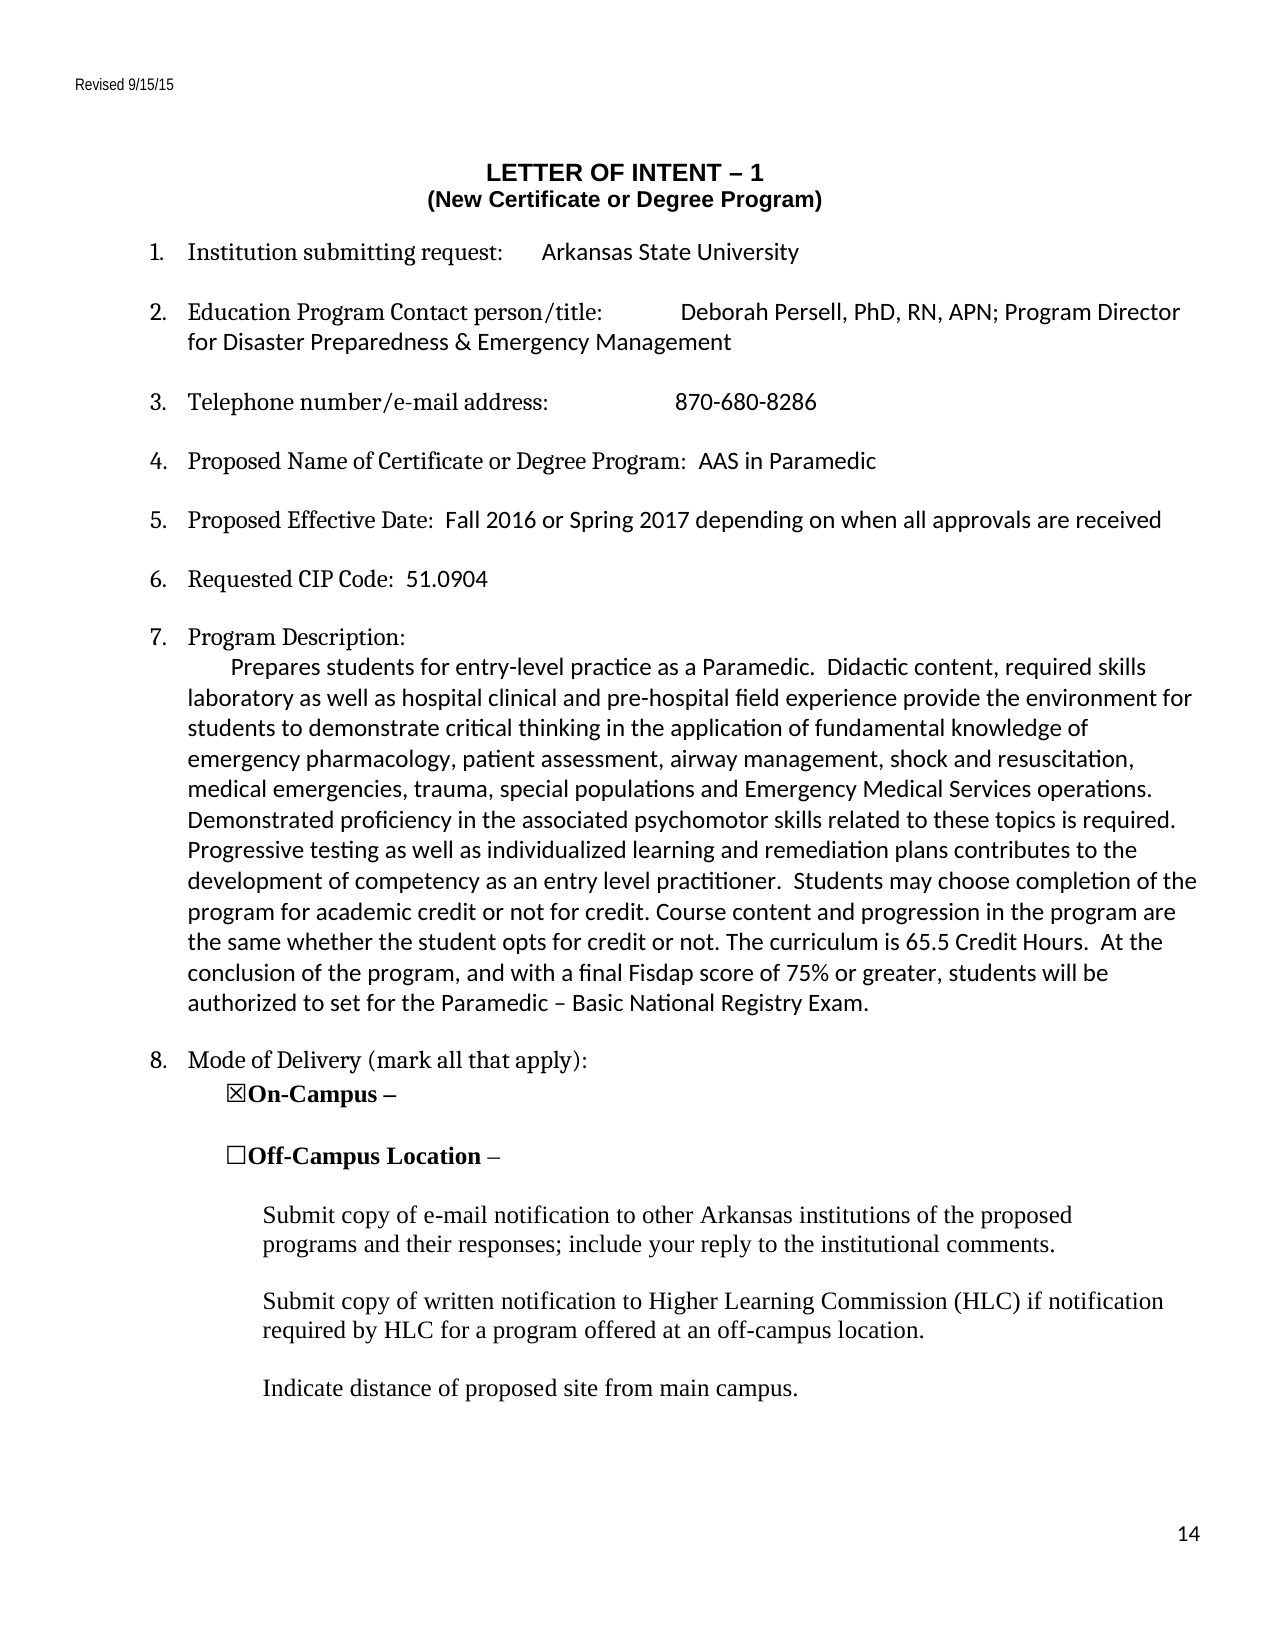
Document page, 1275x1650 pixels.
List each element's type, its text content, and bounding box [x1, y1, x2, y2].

text Indicate distance of proposed site from main campus. [262, 1373, 1200, 1401]
list Program Description: [150, 623, 1200, 651]
list Institution submitting request: Arkansas State University [150, 237, 1200, 267]
list Telephone number/e-mail address: [150, 386, 1200, 416]
text (New Certificate or Degree Program) [75, 186, 1174, 213]
text On-Campus – [225, 1075, 1200, 1109]
list Requested CIP Code: [150, 563, 1200, 594]
list Education Program Contact person/title: [150, 296, 1200, 357]
text Off-Campus Location – [225, 1137, 1200, 1171]
text Submit copy of e-mail notification to other Arkansas institutions of the proposed programs and their responses; include your reply to the institutional comments. [262, 1200, 1120, 1258]
text Submit copy of written notification to Higher Learning Commission (HLC) if notification required by HLC for a program offered at an off-campus location. [262, 1286, 1179, 1344]
list Mode of Delivery (mark all that apply): [150, 1046, 1200, 1075]
list Proposed Effective Date: [150, 504, 1200, 535]
list Proposed Name of Certificate or Degree Program: [150, 445, 1200, 475]
subtitle LETTER OF INTENT – 1 [75, 157, 1174, 186]
